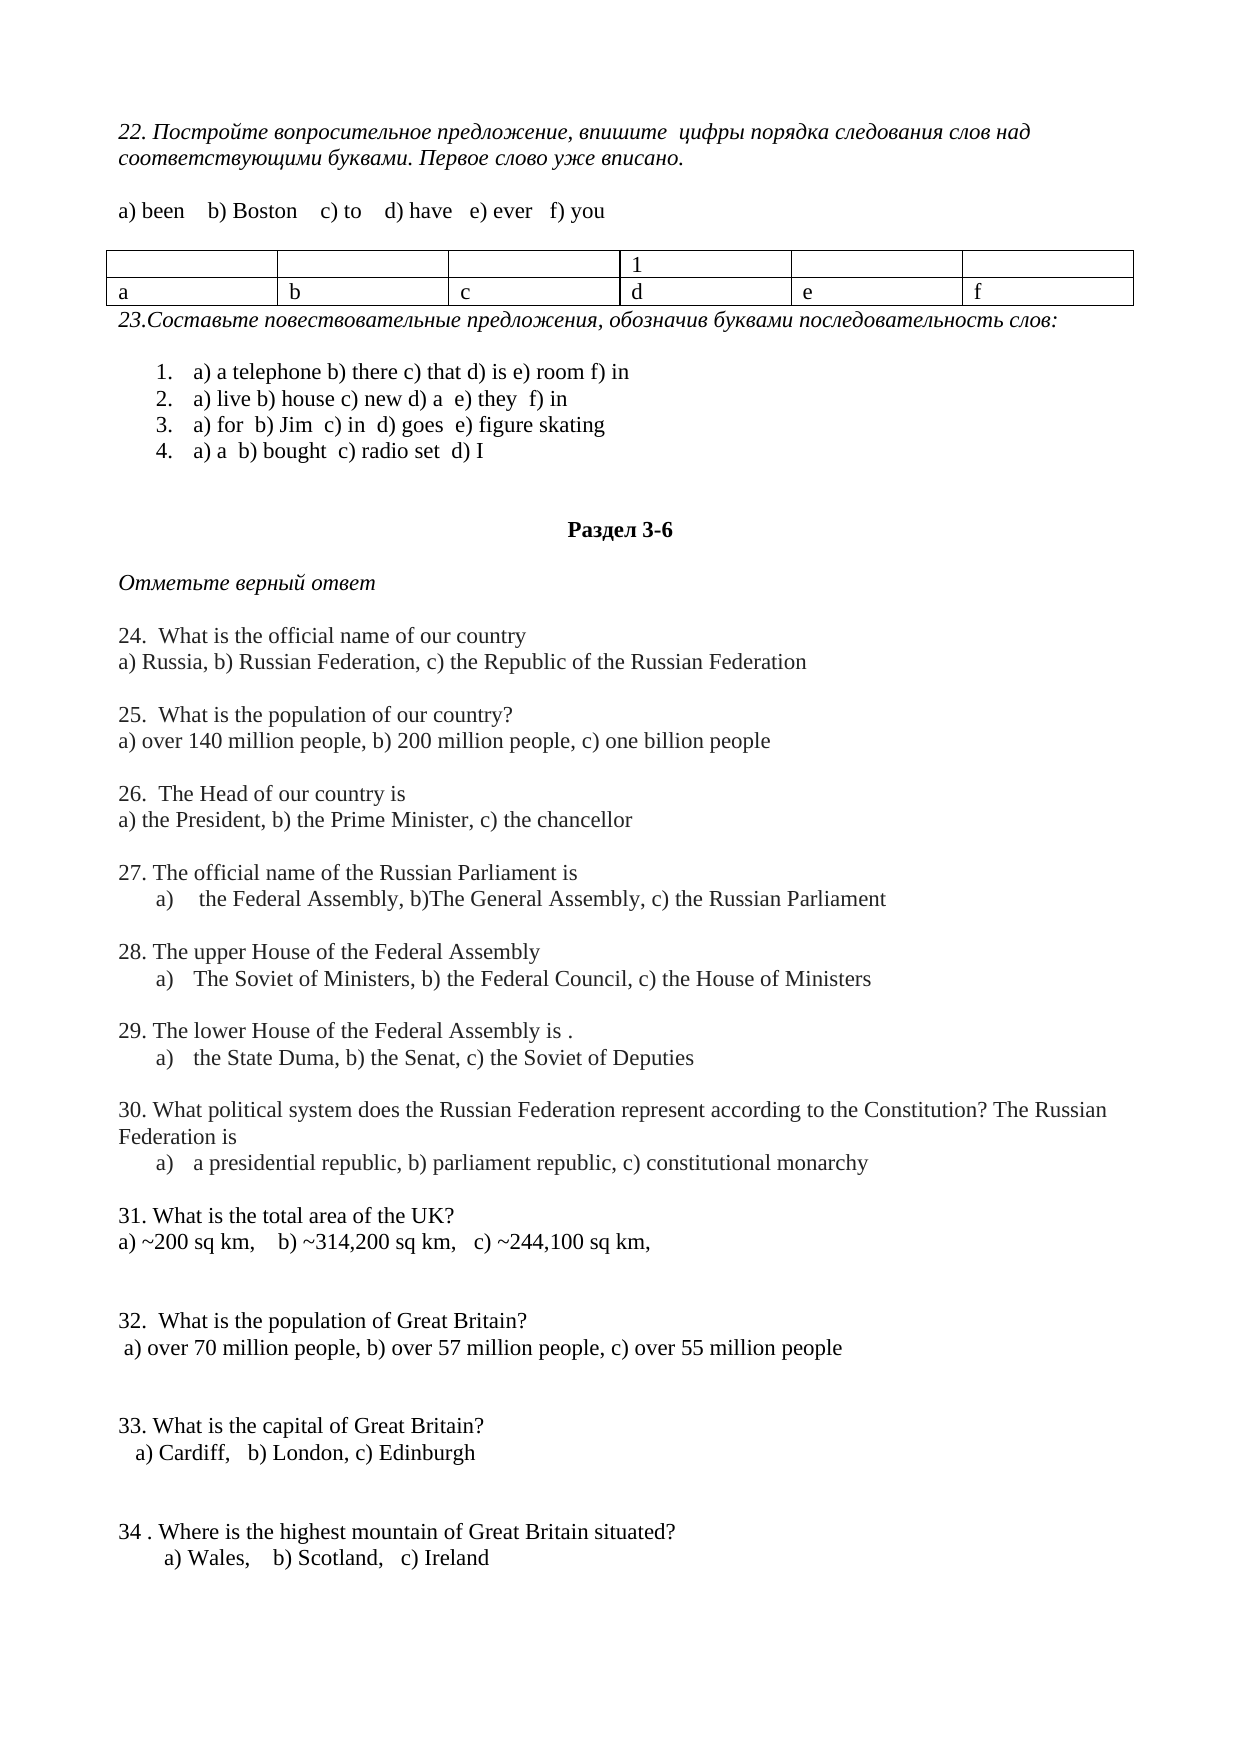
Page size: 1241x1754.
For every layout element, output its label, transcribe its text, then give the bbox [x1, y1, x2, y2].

table_cell d [621, 278, 791, 305]
text a) ~200 sq km, b) ~314,200 sq km, c) ~244,100 sq km, [118, 1228, 1122, 1254]
text 23.Составьте повествовательные предложения, обозначив буквами последовательность слов: [118, 306, 1122, 332]
list The Soviet of Ministers, b) the Federal Council, c) the House of Ministers [156, 964, 1122, 991]
table_header 1 [621, 251, 791, 277]
text 34 . Where is the highest mountain of Great Britain situated? [118, 1518, 1122, 1544]
table_header [792, 251, 962, 277]
text a) Russia, b) Russian Federation, c) the Republic of the Russian Federation [118, 648, 1122, 675]
list a) live b) house c) new d) a e) they f) in [156, 385, 1122, 411]
text 31. What is the total area of the UK? [118, 1202, 1122, 1228]
table_cell a [107, 278, 277, 305]
text 33. What is the capital of Great Britain? [118, 1413, 1122, 1439]
list a) a telephone b) there c) that d) is e) room f) in [156, 358, 1122, 385]
text 24. What is the official name of our country [118, 622, 1122, 648]
text Отметьте верный ответ [118, 569, 1122, 596]
text 27. The official name of the Russian Parliament is [118, 859, 1122, 886]
table_header [449, 251, 619, 277]
text 29. The lower House of the Federal Assembly is . [118, 1017, 1122, 1044]
table_cell f [963, 278, 1133, 305]
text 30. What political system does the Russian Federation represent according to the Constitution? The Russian Federation is [118, 1096, 1122, 1149]
table_cell e [792, 278, 962, 305]
table_header [278, 251, 448, 277]
text a) Cardiff, b) London, c) Edinburgh [118, 1439, 1122, 1465]
text a) over 70 million people, b) over 57 million people, c) over 55 million people [118, 1333, 1122, 1360]
list the Federal Assembly, b)The General Assembly, c) the Russian Parliament [156, 886, 1122, 912]
text 22. Постройте вопросительное предложение, впишите цифры порядка следования слов над соответствующими буквами. Первое слово уже вписано. [118, 118, 1122, 171]
text 28. The upper House of the Federal Assembly [118, 938, 1122, 964]
table_cell c [449, 278, 619, 305]
list the State Duma, b) the Senat, c) the Soviet of Deputies [156, 1044, 1122, 1070]
text a) over 140 million people, b) 200 million people, c) one billion people [118, 727, 1122, 754]
text Раздел 3-6 [118, 517, 1122, 543]
text a) been b) Boston c) to d) have e) ever f) you [118, 197, 1122, 223]
list a presidential republic, b) parliament republic, c) constitutional monarchy [156, 1149, 1122, 1175]
list a) a b) bought c) radio set d) I [156, 437, 1122, 464]
text 32. What is the population of Great Britain? [118, 1307, 1122, 1333]
list a) for b) Jim c) in d) goes e) figure skating [156, 411, 1122, 437]
text 26. The Head of our country is [118, 780, 1122, 806]
text 25. What is the population of our country? [118, 701, 1122, 727]
text a) Wales, b) Scotland, c) Ireland [118, 1544, 1122, 1571]
table_cell b [278, 278, 448, 305]
table_header [107, 251, 277, 277]
text a) the President, b) the Prime Minister, c) the chancellor [118, 806, 1122, 833]
table_header [963, 251, 1133, 277]
